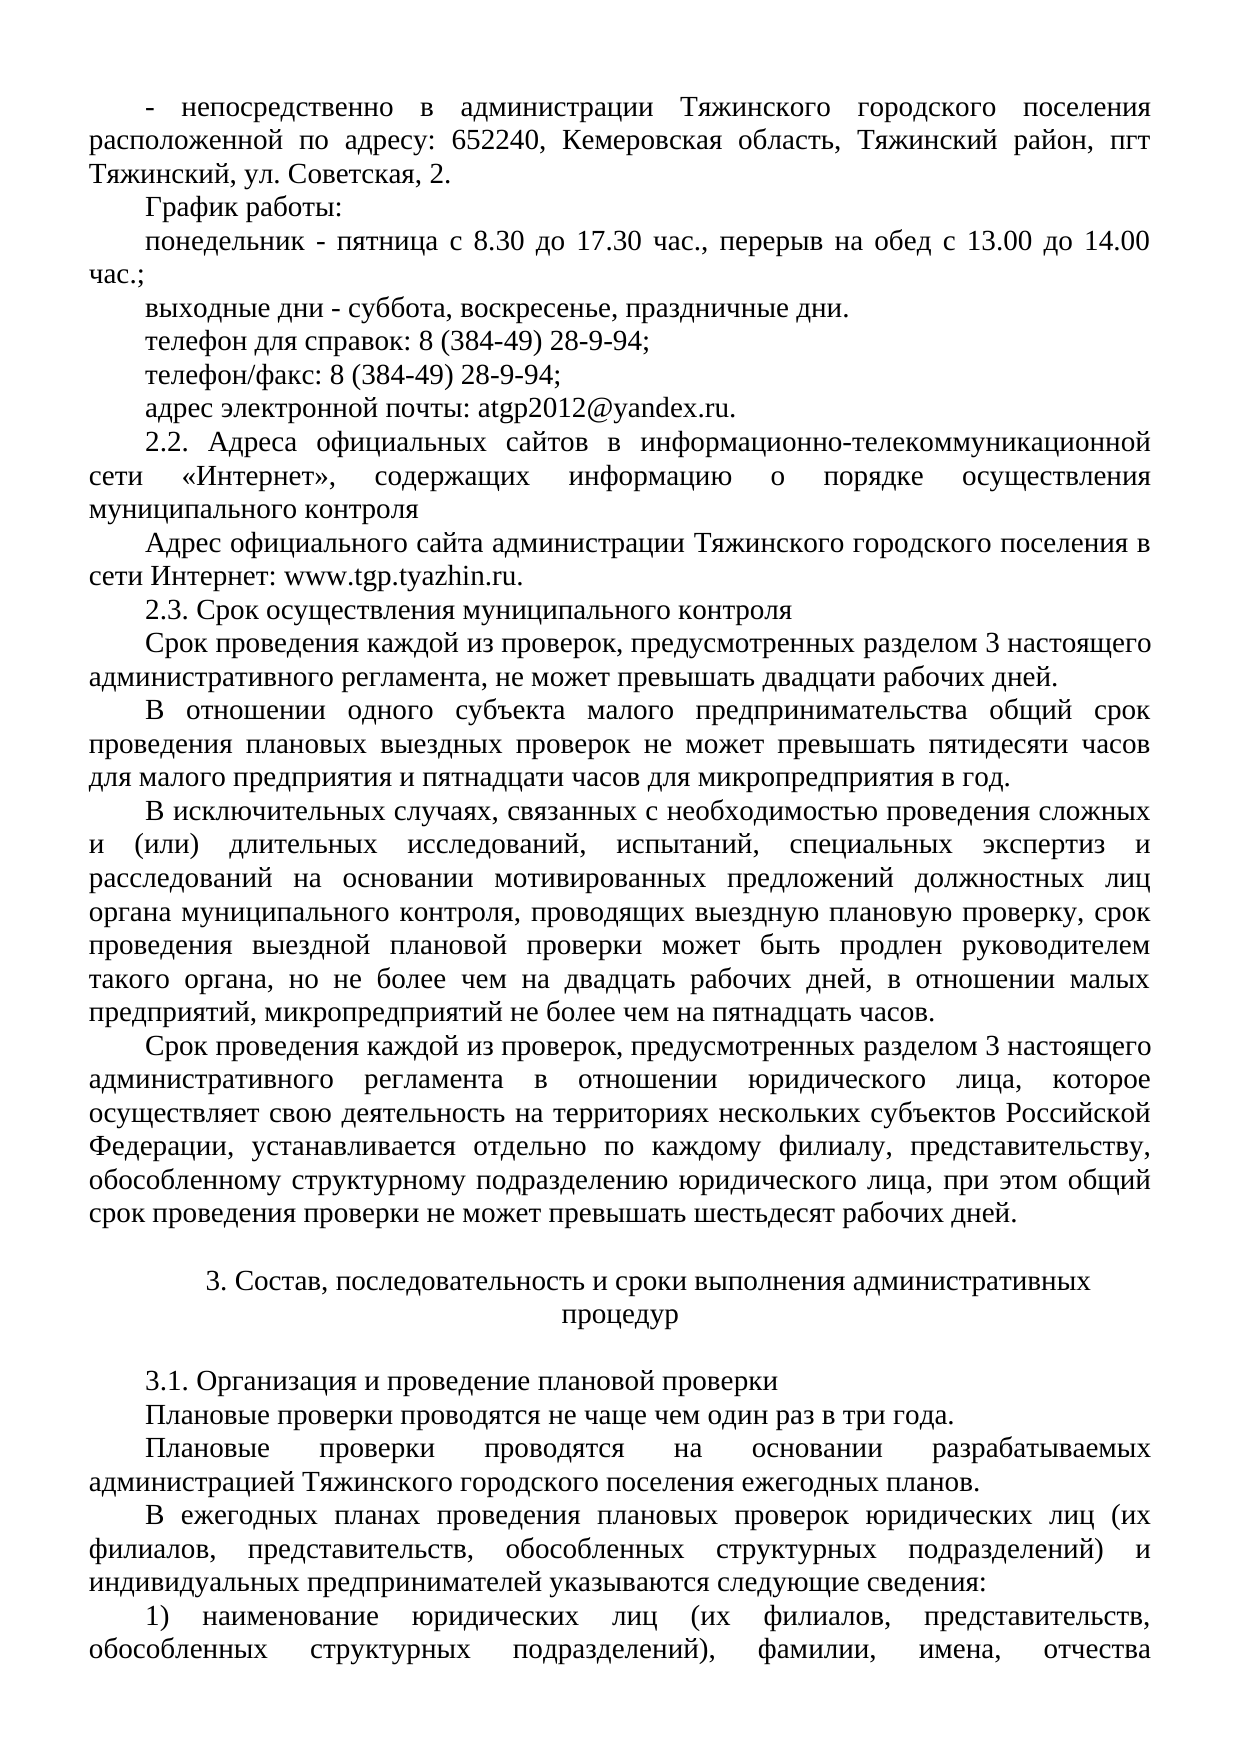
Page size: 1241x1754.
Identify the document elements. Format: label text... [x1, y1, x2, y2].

text Плановые проверки проводятся на основании разрабатываемых администрацией Тяжинского городского поселения ежегодных планов. [89, 1430, 1152, 1497]
text В ежегодных планах проведения плановых проверок юридических лиц (их филиалов, представительств, обособленных структурных подразделений) и индивидуальных предпринимателей указываются следующие сведения: [89, 1497, 1152, 1598]
text Срок проведения каждой из проверок, предусмотренных разделом 3 настоящего административного регламента, не может превышать двадцати рабочих дней. [89, 625, 1152, 692]
text 3.1. Организация и проведение плановой проверки [89, 1363, 1152, 1397]
text 2.3. Срок осуществления муниципального контроля [89, 592, 1152, 625]
text В исключительных случаях, связанных с необходимостью проведения сложных и (или) длительных исследований, испытаний, специальных экспертиз и расследований на основании мотивированных предложений должностных лиц органа муниципального контроля, проводящих выездную плановую проверку, срок проведения выездной плановой проверки может быть продлен руководителем такого органа, но не более чем на двадцать рабочих дней, в отношении малых предприятий, микропредприятий не более чем на пятнадцать часов. [89, 793, 1152, 1028]
text телефон/факс: 8 (384-49) 28-9-94; [89, 357, 1152, 391]
text Плановые проверки проводятся не чаще чем один раз в три года. [89, 1397, 1152, 1430]
text выходные дни - суббота, воскресенье, праздничные дни. [89, 290, 1152, 323]
text В отношении одного субъекта малого предпринимательства общий срок проведения плановых выездных проверок не может превышать пятидесяти часов для малого предприятия и пятнадцати часов для микропредприятия в год. [89, 692, 1152, 793]
text понедельник - пятница с 8.30 до 17.30 час., перерыв на обед с 13.00 до 14.00 час.; [89, 223, 1152, 290]
text - непосредственно в администрации Тяжинского городского поселения расположенной по адресу: 652240, Кемеровская область, Тяжинский район, пгт Тяжинский, ул. Советская, 2. [89, 89, 1152, 189]
text Срок проведения каждой из проверок, предусмотренных разделом 3 настоящего административного регламента в отношении юридического лица, которое осуществляет свою деятельность на территориях нескольких субъектов Российской Федерации, устанавливается отдельно по каждому филиалу, представительству, обособленному структурному подразделению юридического лица, при этом общий срок проведения проверки не может превышать шестьдесят рабочих дней. [89, 1028, 1152, 1229]
text 2.2. Адреса официальных сайтов в информационно-телекоммуникационной сети «Интернет», содержащих информацию о порядке осуществления муниципального контроля [89, 424, 1152, 525]
text телефон для справок: 8 (384-49) 28-9-94; [89, 323, 1152, 357]
text График работы: [89, 189, 1152, 223]
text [89, 1598, 1152, 1665]
text адрес электронной почты: atgp2012@yandex.ru. [89, 391, 1152, 424]
text 3. Состав, последовательность и сроки выполнения административных процедур [89, 1263, 1152, 1330]
text Адрес официального сайта администрации Тяжинского городского поселения в сети Интернет: www.tgp.tyazhin.ru. [89, 525, 1152, 592]
